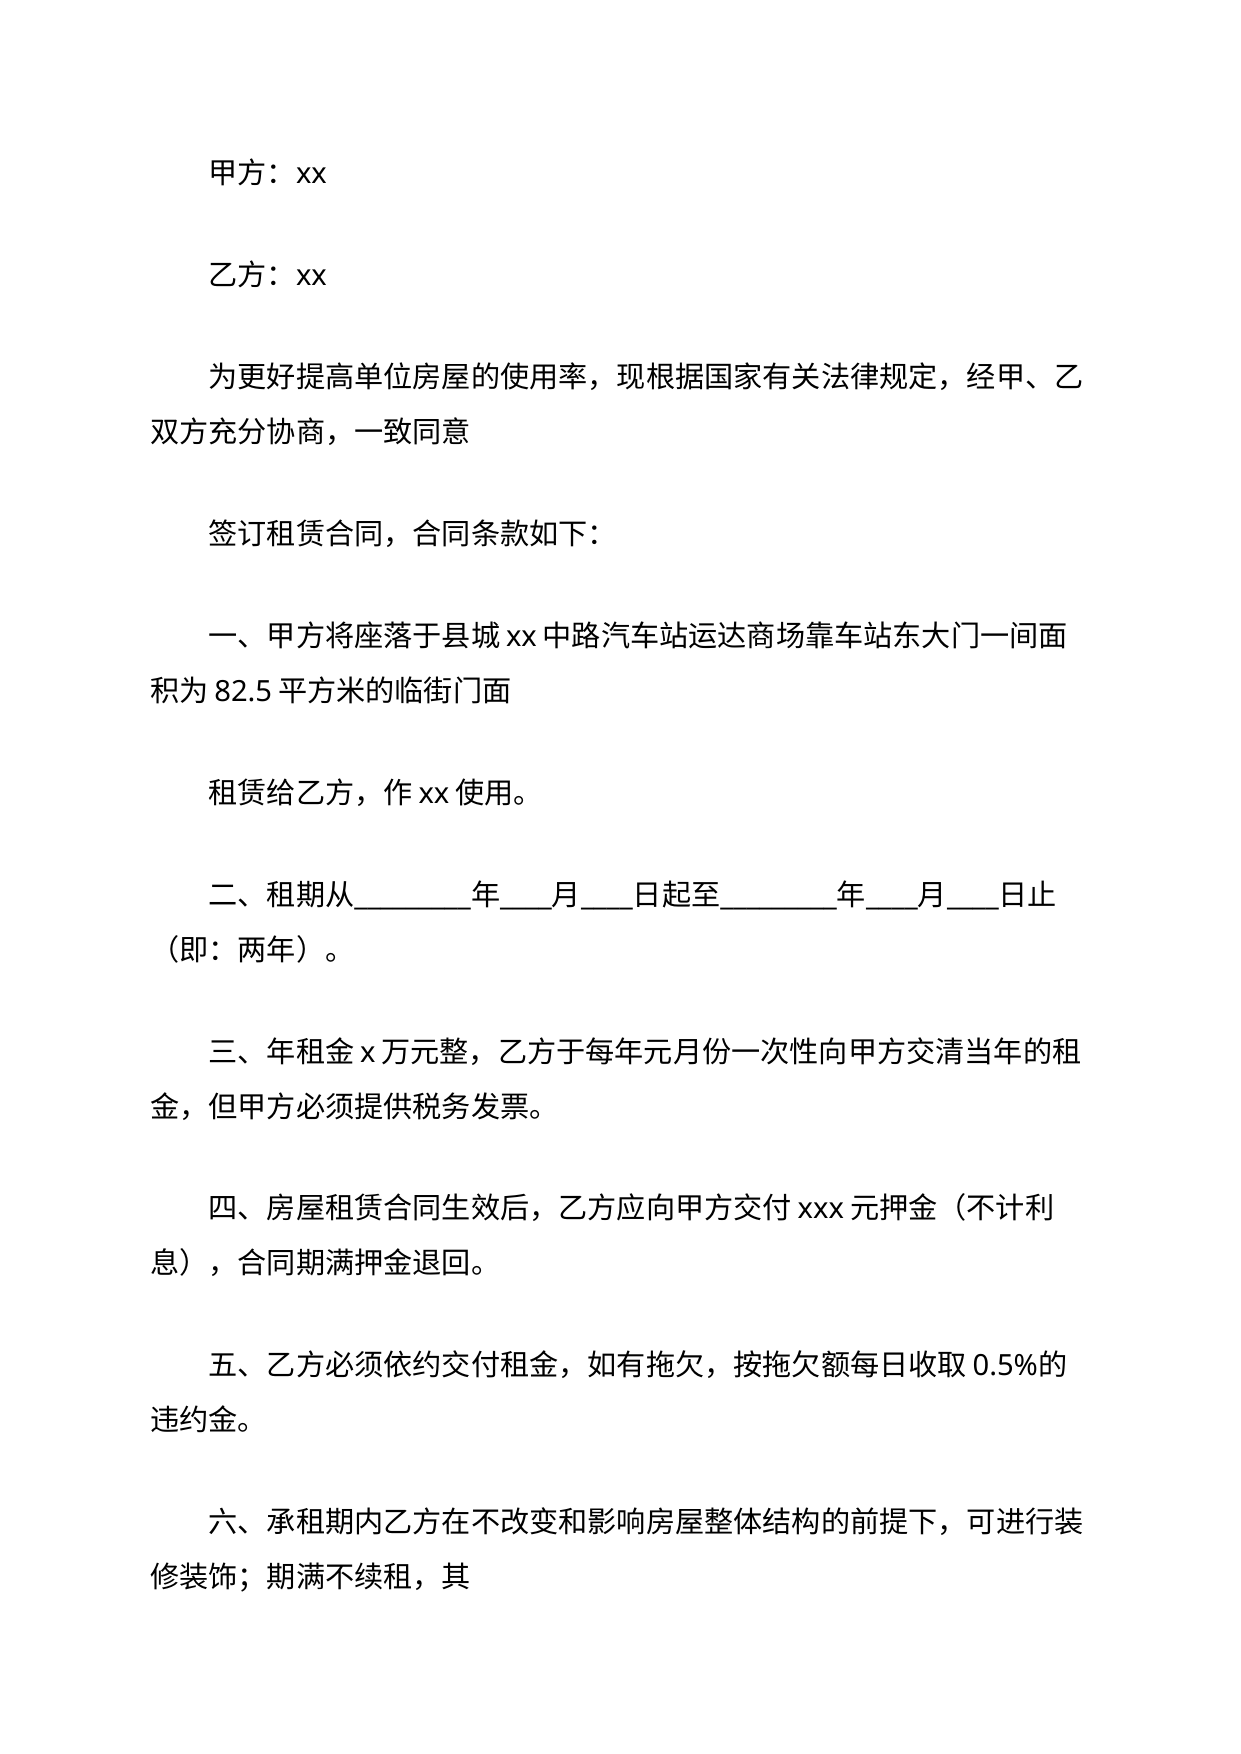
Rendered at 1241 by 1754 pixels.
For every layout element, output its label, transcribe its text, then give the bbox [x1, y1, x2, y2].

text 签订租赁合同，合同条款如下： [150, 511, 1090, 553]
text 四、房屋租赁合同生效后，乙方应向甲方交付xxx元押金（不计利息），合同期满押金退回。 [150, 1185, 1090, 1282]
text 五、乙方必须依约交付租金，如有拖欠，按拖欠额每日收取0.5%的违约金。 [150, 1342, 1090, 1439]
text 二、租期从_________年____月____日起至_________年____月____日止（即：两年）。 [150, 871, 1090, 969]
text 甲方：xx [150, 150, 1090, 192]
text 租赁给乙方，作xx使用。 [150, 769, 1090, 812]
text 一、甲方将座落于县城xx中路汽车站运达商场靠车站东大门一间面积为82.5平方米的临街门面 [150, 612, 1090, 710]
text 三、年租金x万元整，乙方于每年元月份一次性向甲方交清当年的租金，但甲方必须提供税务发票。 [150, 1028, 1090, 1125]
text 六、承租期内乙方在不改变和影响房屋整体结构的前提下，可进行装修装饰；期满不续租，其 [150, 1498, 1090, 1596]
text 乙方：xx [150, 252, 1090, 294]
text 为更好提高单位房屋的使用率，现根据国家有关法律规定，经甲、乙双方充分协商，一致同意 [150, 354, 1090, 451]
